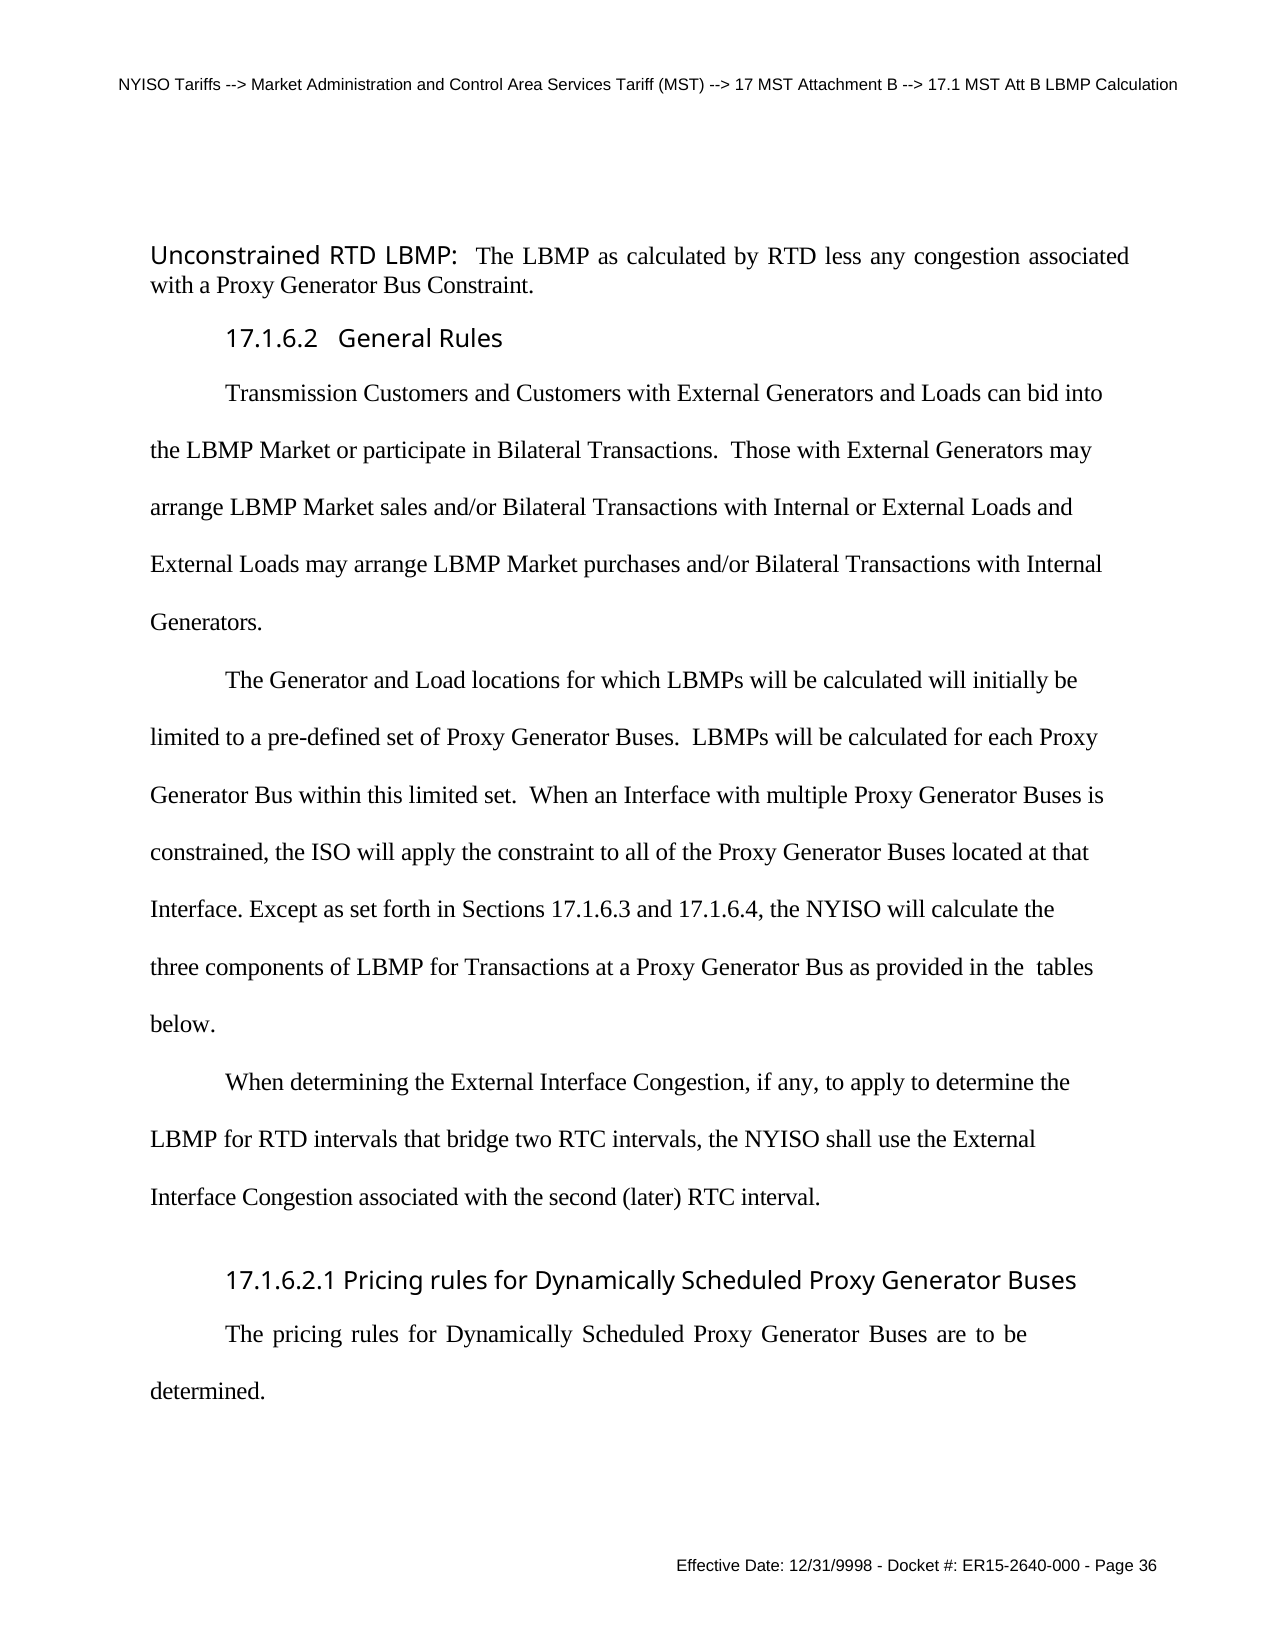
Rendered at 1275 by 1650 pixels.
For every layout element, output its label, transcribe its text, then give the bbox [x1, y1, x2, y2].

text The pricing rules for Dynamically Scheduled Proxy Generator Buses are to be determined. [150, 1298, 1028, 1410]
text When determining the External Interface Congestion, if any, to apply to determine the LBMP for RTD intervals that bridge two RTC intervals, the NYISO shall use the External Interface Congestion associated with the second (later) RTC interval. [150, 1045, 1107, 1217]
text The Generator and Load locations for which LBMPs will be calculated will initially be limited to a pre-defined set of Proxy Generator Buses. LBMPs will be calculated for each Proxy Generator Bus within this limited set. When an Interface with multiple Proxy Generator Buses is constrained, the ISO will apply the constraint to all of the Proxy Generator Buses located at that Interface. Except as set forth in Sections 17.1.6.3 and 17.1.6.4, the NYISO will calculate the three components of LBMP for Transactions at a Proxy Generator Bus as provided in the tables below. [150, 643, 1144, 1044]
text Unconstrained RTD LBMP: The LBMP as calculated by RTD less any congestion associated with a Proxy Generator Bus Constraint. [150, 241, 1130, 299]
text 17.1.6.2 General Rules [225, 324, 1275, 353]
text 17.1.6.2.1 Pricing rules for Dynamically Scheduled Proxy Generator Buses [225, 1266, 1275, 1295]
text Transmission Customers and Customers with External Generators and Loads can bid into the LBMP Market or participate in Bilateral Transactions. Those with External Generators may arrange LBMP Market sales and/or Bilateral Transactions with Internal or External Loads and External Loads may arrange LBMP Market purchases and/or Bilateral Transactions with Internal Generators. [150, 355, 1141, 642]
